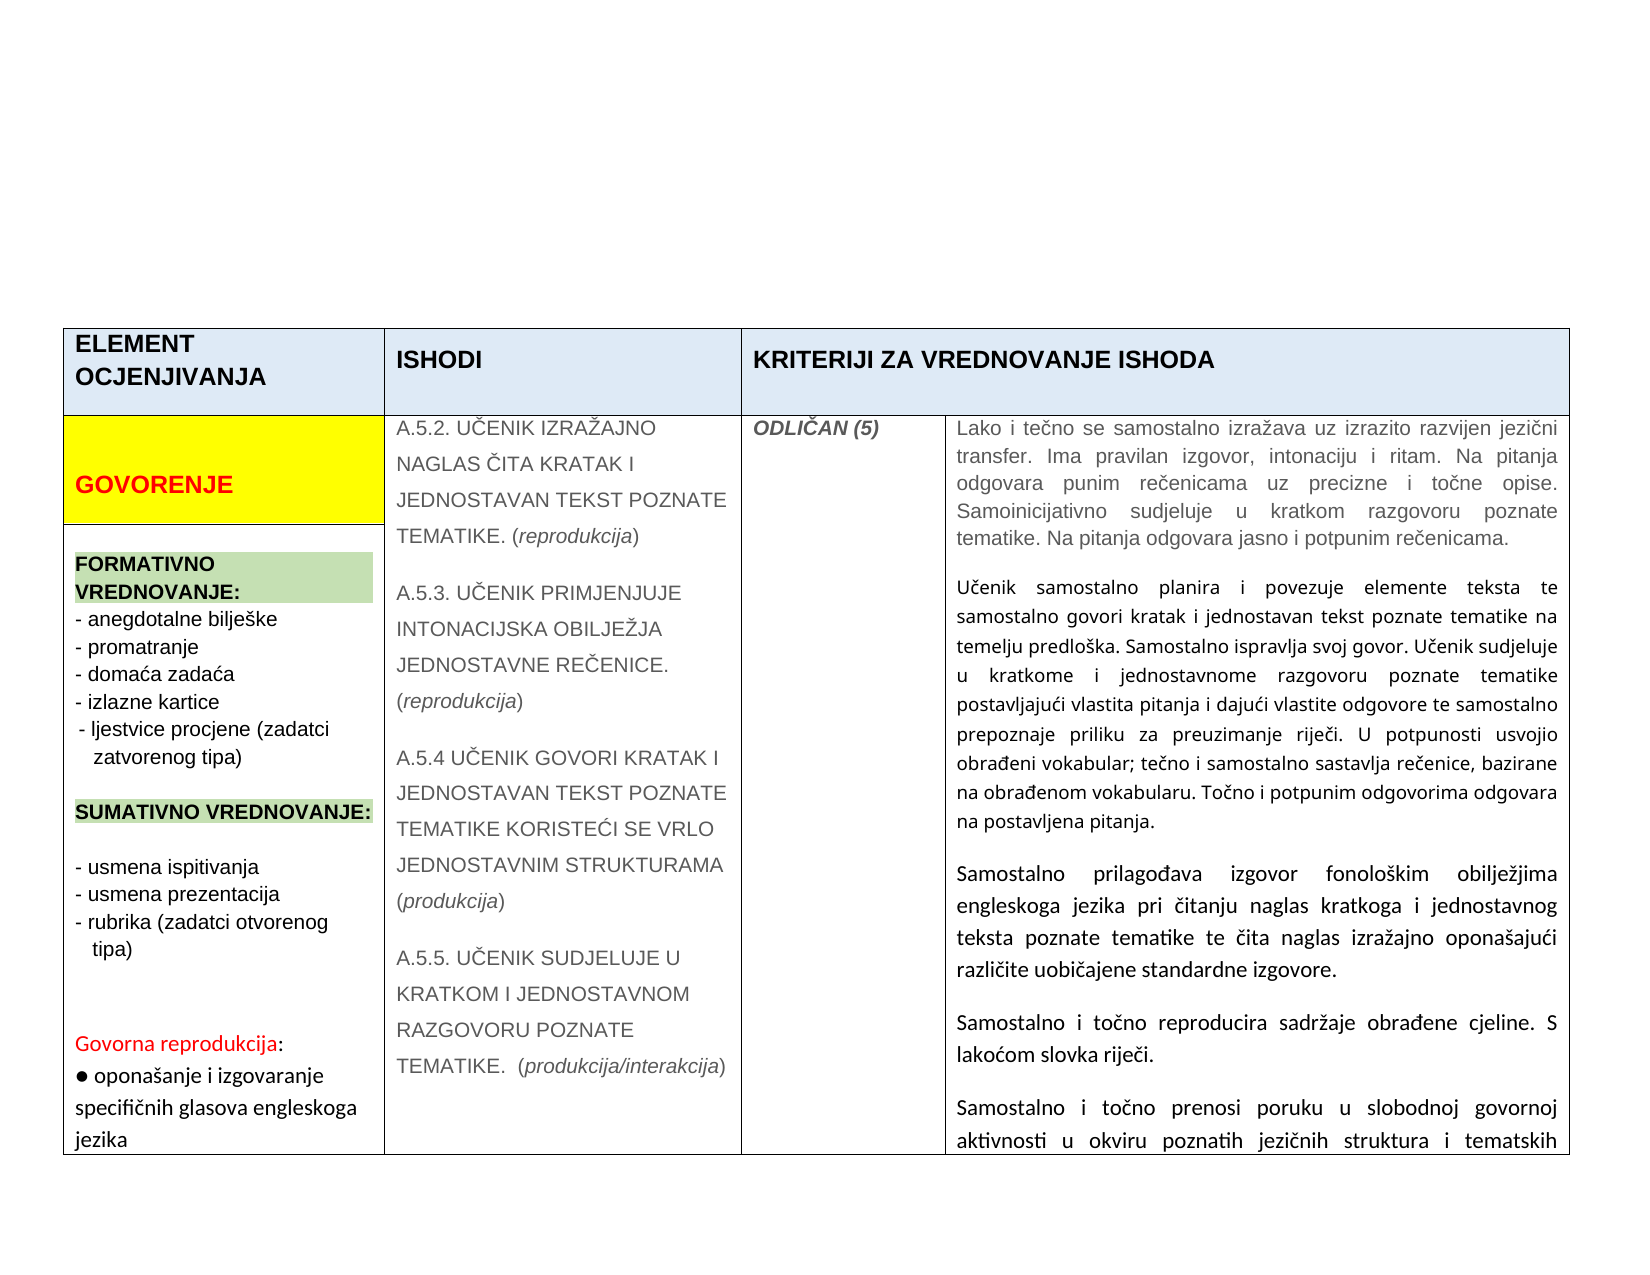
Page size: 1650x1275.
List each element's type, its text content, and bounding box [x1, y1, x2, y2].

table_header KRITERIJI ZA VREDNOVANJE ISHODA [742, 329, 1569, 415]
table_cell A.5.2. UČENIK IZRAŽAJNO NAGLAS ČITA KRATAK I JEDNOSTAVAN TEKST POZNATE TEMATIKE. (reprodukcija) A.5.3. UČENIK PRIMJENJUJE INTONACIJSKA OBILJEŽJA JEDNOSTAVNE REČENICE. (reprodukcija) A.5.4 UČENIK GOVORI KRATAK I JEDNOSTAVAN TEKST POZNATE TEMATIKE KORISTEĆI SE VRLO JEDNOSTAVNIM STRUKTURAMA (produkcija) A.5.5. UČENIK SUDJELUJE U KRATKOM I JEDNOSTAVNOM RAZGOVORU POZNATE TEMATIKE. (produkcija/interakcija) [385, 416, 741, 1154]
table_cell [64, 525, 384, 1154]
table_cell ODLIČAN (5) [742, 416, 945, 1154]
table_cell Lako i tečno se samostalno izražava uz izrazito razvijen jezični transfer. Ima pravilan izgovor, intonaciju i ritam. Na pitanja odgovara punim rečenicama uz precizne i točne opise. Samoinicijativno sudjeluje u kratkom razgovoru poznate tematike. Na pitanja odgovara jasno i potpunim rečenicama. Učenik samostalno planira i povezuje elemente teksta te samostalno govori kratak i jednostavan tekst poznate tematike na temelju predloška. Samostalno ispravlja svoj govor. Učenik sudjeluje u kratkome i jednostavnome razgovoru poznate tematike postavljajući vlastita pitanja i dajući vlastite odgovore te samostalno prepoznaje priliku za preuzimanje riječi. U potpunosti usvojio obrađeni vokabular; tečno i samostalno sastavlja rečenice, bazirane na obrađenom vokabularu. Točno i potpunim odgovorima odgovara na postavljena pitanja. Samostalno prilagođava izgovor fonološkim obilježjima engleskoga jezika pri čitanju naglas kratkoga i jednostavnog teksta poznate tematike te čita naglas izražajno oponašajući različite uobičajene standardne izgovore. Samostalno i točno reproducira sadržaje obrađene cjeline. S lakoćom slovka riječi. Samostalno i točno prenosi poruku u slobodnoj govornoj aktivnosti u okviru poznatih jezičnih struktura i tematskih sadržaja. Primjenjuje širok raspon prethodno usvojenih jezičnih sadržaja. Izražava se s lakoćom Samostalno i točno postavlja i odgovara na pitanja te sudjeluje u razgovoru u sklopu poznatih jezičnih struktura i tematskih sadržaja [946, 416, 1569, 1154]
table_header ELEMENT OCJENJIVANJA [64, 329, 384, 415]
table_cell GOVORENJE [64, 416, 384, 523]
table_header ISHODI [385, 329, 741, 415]
